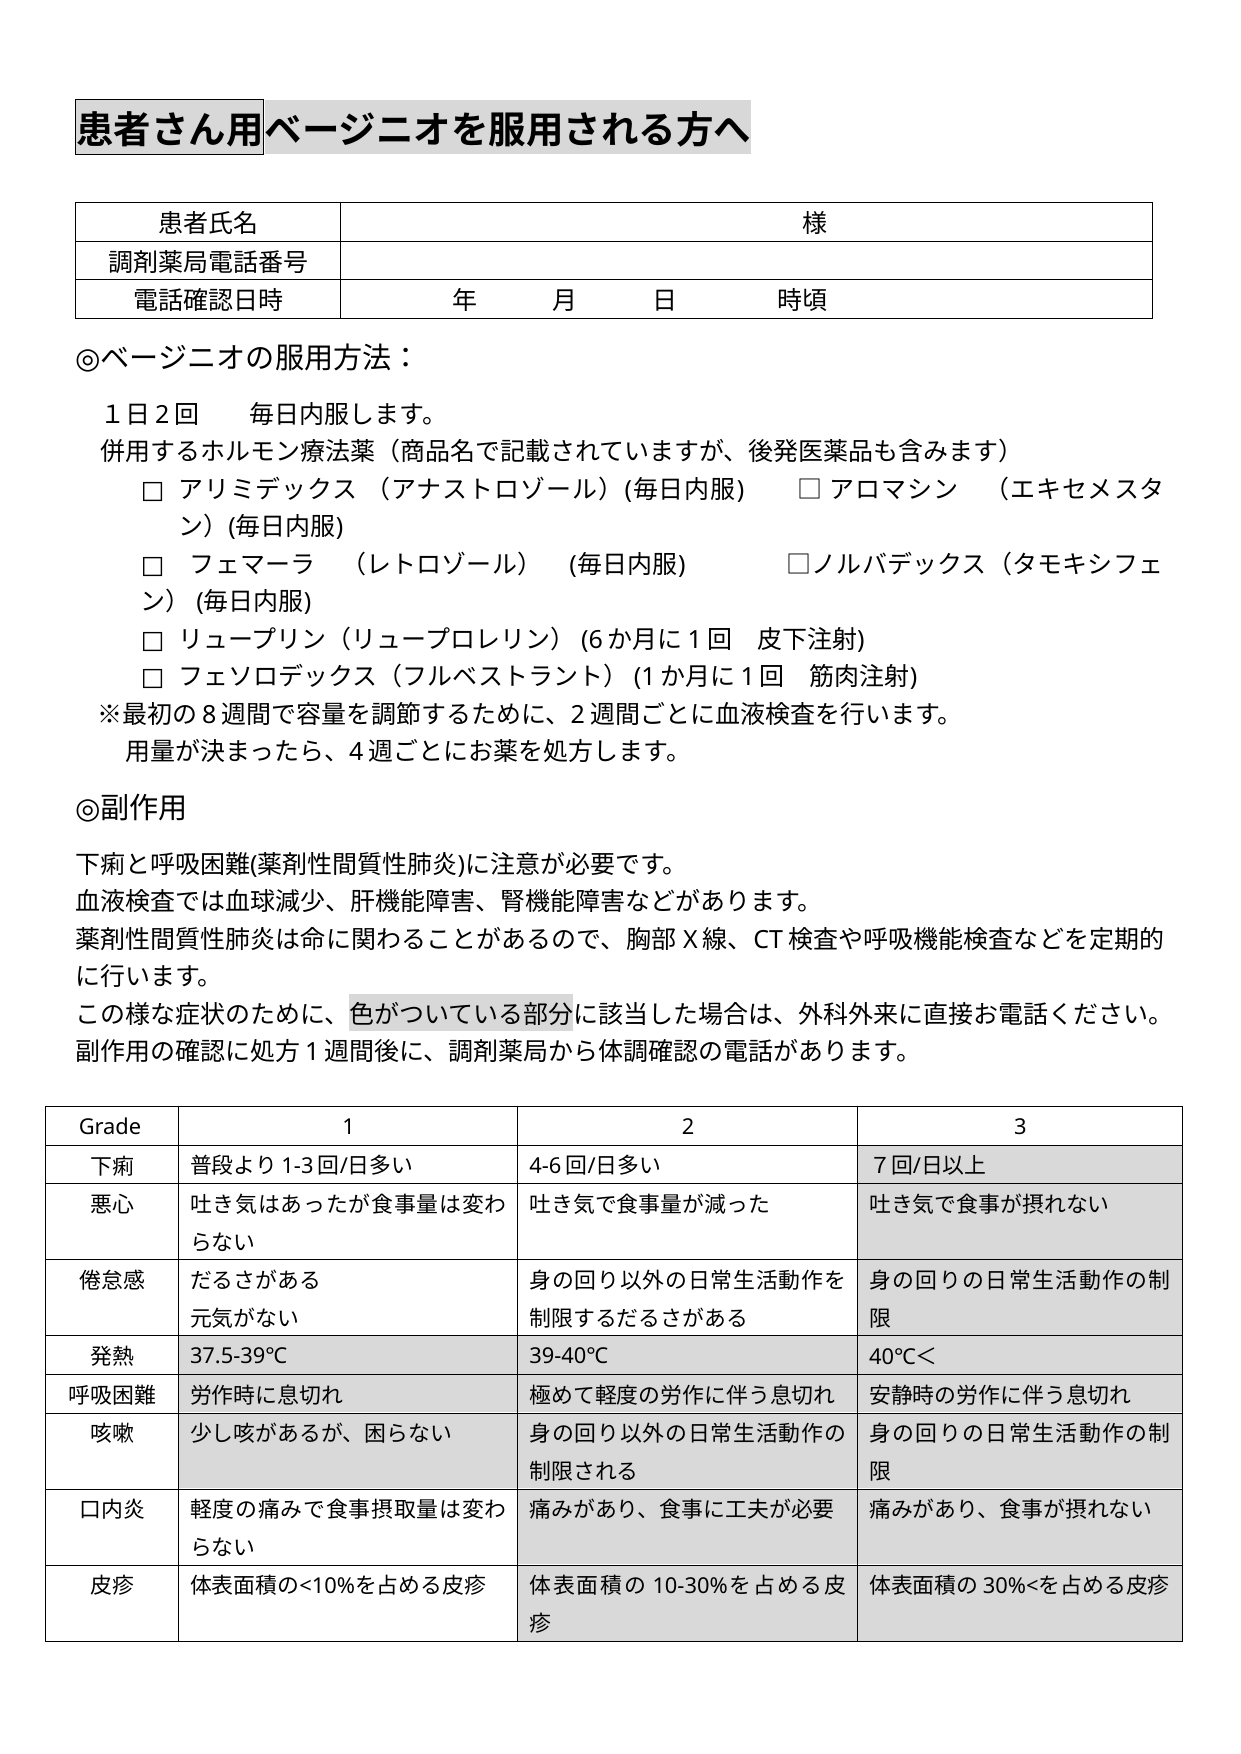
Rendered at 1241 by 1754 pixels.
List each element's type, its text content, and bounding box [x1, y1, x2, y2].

list フェソロデックス（フルベストラント） (1か月に1回 筋肉注射) [141, 656, 1165, 694]
text ◎副作用 [75, 769, 1165, 844]
table_cell 年 月 日 時頃 [341, 280, 1152, 318]
text この様な症状のために、色がついている部分に該当した場合は、外科外来に直接お電話ください。 [75, 994, 349, 1031]
table_cell 37.5-39℃ [179, 1336, 517, 1374]
table_cell 40℃＜ [858, 1336, 1182, 1374]
text 血液検査では血球減少、肝機能障害、腎機能障害などがあります。 [75, 881, 1165, 919]
table_cell 呼吸困難 [46, 1375, 178, 1412]
table_cell 体表面積の10-30%を占める皮疹 [518, 1566, 857, 1641]
table_cell 吐き気で食事量が減った [518, 1184, 857, 1259]
table_header 3 [858, 1107, 1182, 1145]
table_cell 痛みがあり、食事に工夫が必要 [518, 1490, 857, 1564]
table_cell 皮疹 [46, 1566, 178, 1641]
table_cell 安静時の労作に伴う息切れ [858, 1375, 1182, 1412]
table_cell 電話確認日時 [76, 280, 340, 318]
text 薬剤性間質性肺炎は命に関わることがあるので、胸部X線、CT検査や呼吸機能検査などを定期的に行います。 [75, 919, 1165, 994]
table_cell ７回/日以上 [858, 1146, 1182, 1183]
table_cell だるさがある 元気がない [179, 1260, 517, 1335]
list アリミデックス （アナストロゾール）(毎日内服) □ アロマシン （エキセメスタン）(毎日内服) [141, 469, 1165, 544]
table_header 2 [518, 1107, 857, 1145]
text 患者さん用ベージニオを服用される方へ [75, 89, 1165, 164]
table_cell 体表面積の<10%を占める皮疹 [179, 1566, 517, 1641]
table_cell 軽度の痛みで食事摂取量は変わらない [179, 1490, 517, 1564]
table_cell 身の回り以外の日常生活動作を制限するだるさがある [518, 1260, 857, 1335]
table_cell 体表面積の30%<を占める皮疹 [858, 1566, 1182, 1641]
text この様な症状のために、色がついている部分に該当した場合は、外科外来に直接お電話ください。 [573, 994, 1165, 1031]
table_cell 労作時に息切れ [179, 1375, 517, 1412]
text ◎ベージニオの服用方法： [75, 319, 1165, 394]
table_cell 咳嗽 [46, 1414, 178, 1488]
table_cell 悪心 [46, 1184, 178, 1259]
table_cell 身の回りの日常生活動作の制限 [858, 1260, 1182, 1335]
table_header 1 [179, 1107, 517, 1145]
text 下痢と呼吸困難(薬剤性間質性肺炎)に注意が必要です。 [75, 844, 1165, 881]
table_cell 吐き気で食事が摂れない [858, 1184, 1182, 1259]
table_cell 身の回りの日常生活動作の制限 [858, 1414, 1182, 1488]
table_cell 下痢 [46, 1146, 178, 1183]
table_cell 痛みがあり、食事が摂れない [858, 1490, 1182, 1564]
table_cell 普段より1-3回/日多い [179, 1146, 517, 1183]
table_cell 倦怠感 [46, 1260, 178, 1335]
table_cell 吐き気はあったが食事量は変わらない [179, 1184, 517, 1259]
table_cell 発熱 [46, 1336, 178, 1374]
table_cell 39-40℃ [518, 1336, 857, 1374]
text 副作用の確認に処方1週間後に、調剤薬局から体調確認の電話があります。 [75, 1031, 1165, 1069]
table_cell 少し咳があるが、困らない [179, 1414, 517, 1488]
table_cell 極めて軽度の労作に伴う息切れ [518, 1375, 857, 1412]
table_cell [341, 242, 1152, 279]
table_cell 口内炎 [46, 1490, 178, 1564]
text １日2回 毎日内服します。 [75, 394, 1165, 431]
text □ フェマーラ （レトロゾール） (毎日内服) □ノルバデックス（タモキシフェン） (毎日内服) [141, 544, 1165, 619]
text ※最初の8週間で容量を調節するために、2週間ごとに血液検査を行います。 [75, 694, 1165, 731]
text 用量が決まったら、4週ごとにお薬を処方します。 [75, 731, 1165, 769]
table_cell 4-6回/日多い [518, 1146, 857, 1183]
table_header 患者氏名 [76, 203, 340, 241]
table_header Grade [46, 1107, 178, 1145]
table_cell 調剤薬局電話番号 [76, 242, 340, 279]
table_cell 身の回り以外の日常生活動作の制限される [518, 1414, 857, 1488]
list リュープリン（リュープロレリン） (6か月に1回 皮下注射) [141, 619, 1165, 656]
text 併用するホルモン療法薬（商品名で記載されていますが、後発医薬品も含みます） [75, 431, 1165, 469]
table_header 様 [341, 203, 1152, 241]
